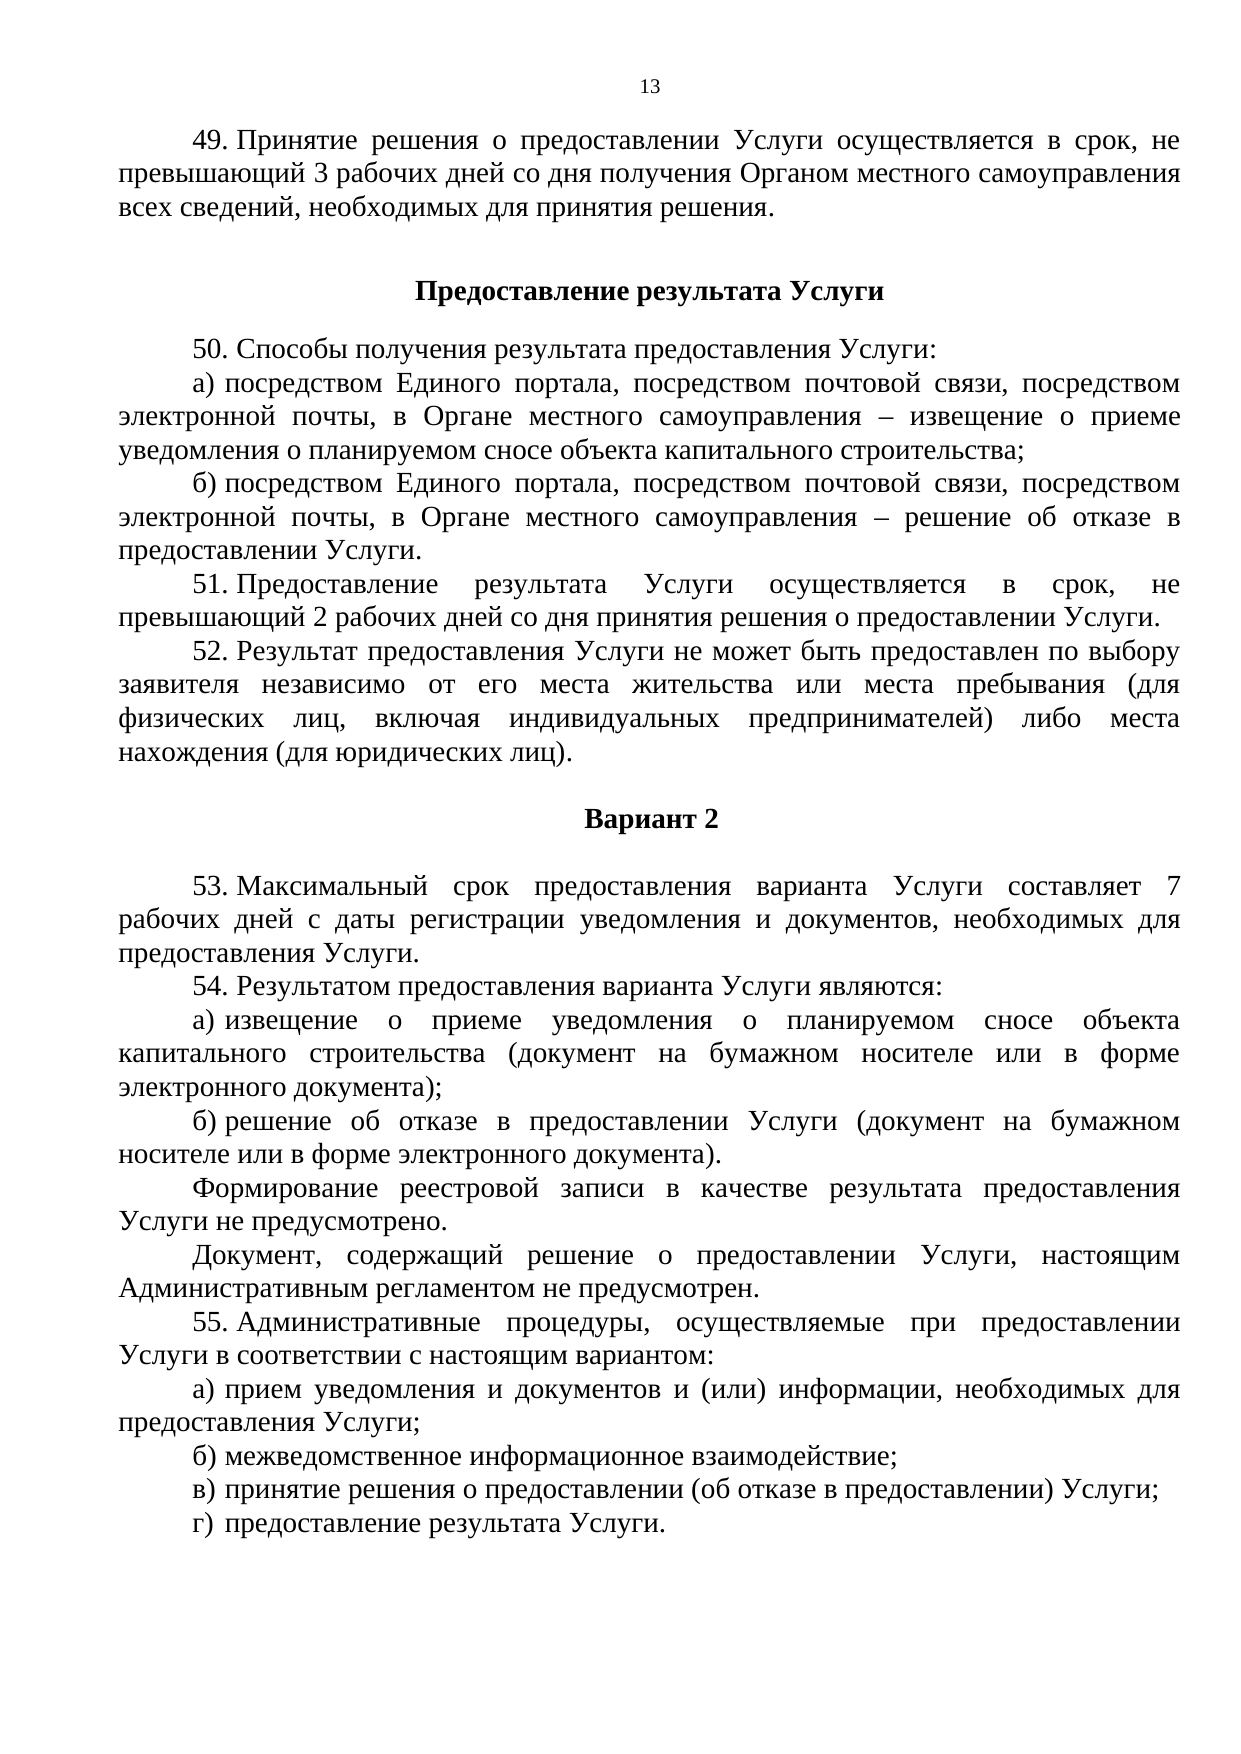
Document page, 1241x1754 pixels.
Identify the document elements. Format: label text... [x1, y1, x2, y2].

list межведомственное информационное взаимодействие; [118, 1438, 1181, 1472]
list Результат предоставления Услуги не может быть предоставлен по выбору заявителя независимо от его места жительства или места пребывания (для физических лиц, включая индивидуальных предпринимателей) либо места нахождения (для юридических лиц). [118, 633, 1181, 767]
list прием уведомления и документов и (или) информации, необходимых для предоставления Услуги; [118, 1371, 1181, 1438]
list посредством Единого портала, посредством почтовой связи, посредством электронной почты, в Органе местного самоуправления – извещение о приеме уведомления о планируемом сносе объекта капитального строительства; [118, 365, 1181, 465]
list Принятие решения о предоставлении Услуги осуществляется в срок, не превышающий 3 рабочих дней со дня получения Органом местного самоуправления всех сведений, необходимых для принятия решения. [118, 122, 1181, 223]
list принятие решения о предоставлении (об отказе в предоставлении) Услуги; [118, 1472, 1181, 1505]
text Документ, содержащий решение о предоставлении Услуги, настоящим Административным регламентом не предусмотрен. [118, 1237, 1181, 1304]
text Формирование реестровой записи в качестве результата предоставления Услуги не предусмотрено. [118, 1170, 1181, 1237]
list извещение о приеме уведомления о планируемом сносе объекта капитального строительства (документ на бумажном носителе или в форме электронного документа); [118, 1002, 1181, 1103]
list посредством Единого портала, посредством почтовой связи, посредством электронной почты, в Органе местного самоуправления – решение об отказе в предоставлении Услуги . [118, 465, 1181, 566]
list Способы получения результата предоставления Услуги: [118, 331, 1181, 365]
text Предоставление результата Услуги [118, 273, 1181, 306]
list Максимальный срок предоставления варианта Услуги составляет 7 рабочих дней с даты регистрации уведомления и документов, необходимых для предоставления Услуги. [118, 868, 1181, 968]
list Результатом предоставления варианта Услуги являются: [118, 968, 1181, 1002]
list решение об отказе в предоставлении Услуги (документ на бумажном носителе или в форме электронного документа). [118, 1103, 1181, 1170]
list Предоставление результата Услуги осуществляется в срок, не превышающий 2 рабочих дней со дня принятия решения о предоставлении Услуги. [118, 566, 1181, 633]
list предоставление результата Услуги. [118, 1505, 1181, 1539]
list Административные процедуры, осуществляемые при предоставлении Услуги в соответствии с настоящим вариантом: [118, 1304, 1181, 1371]
